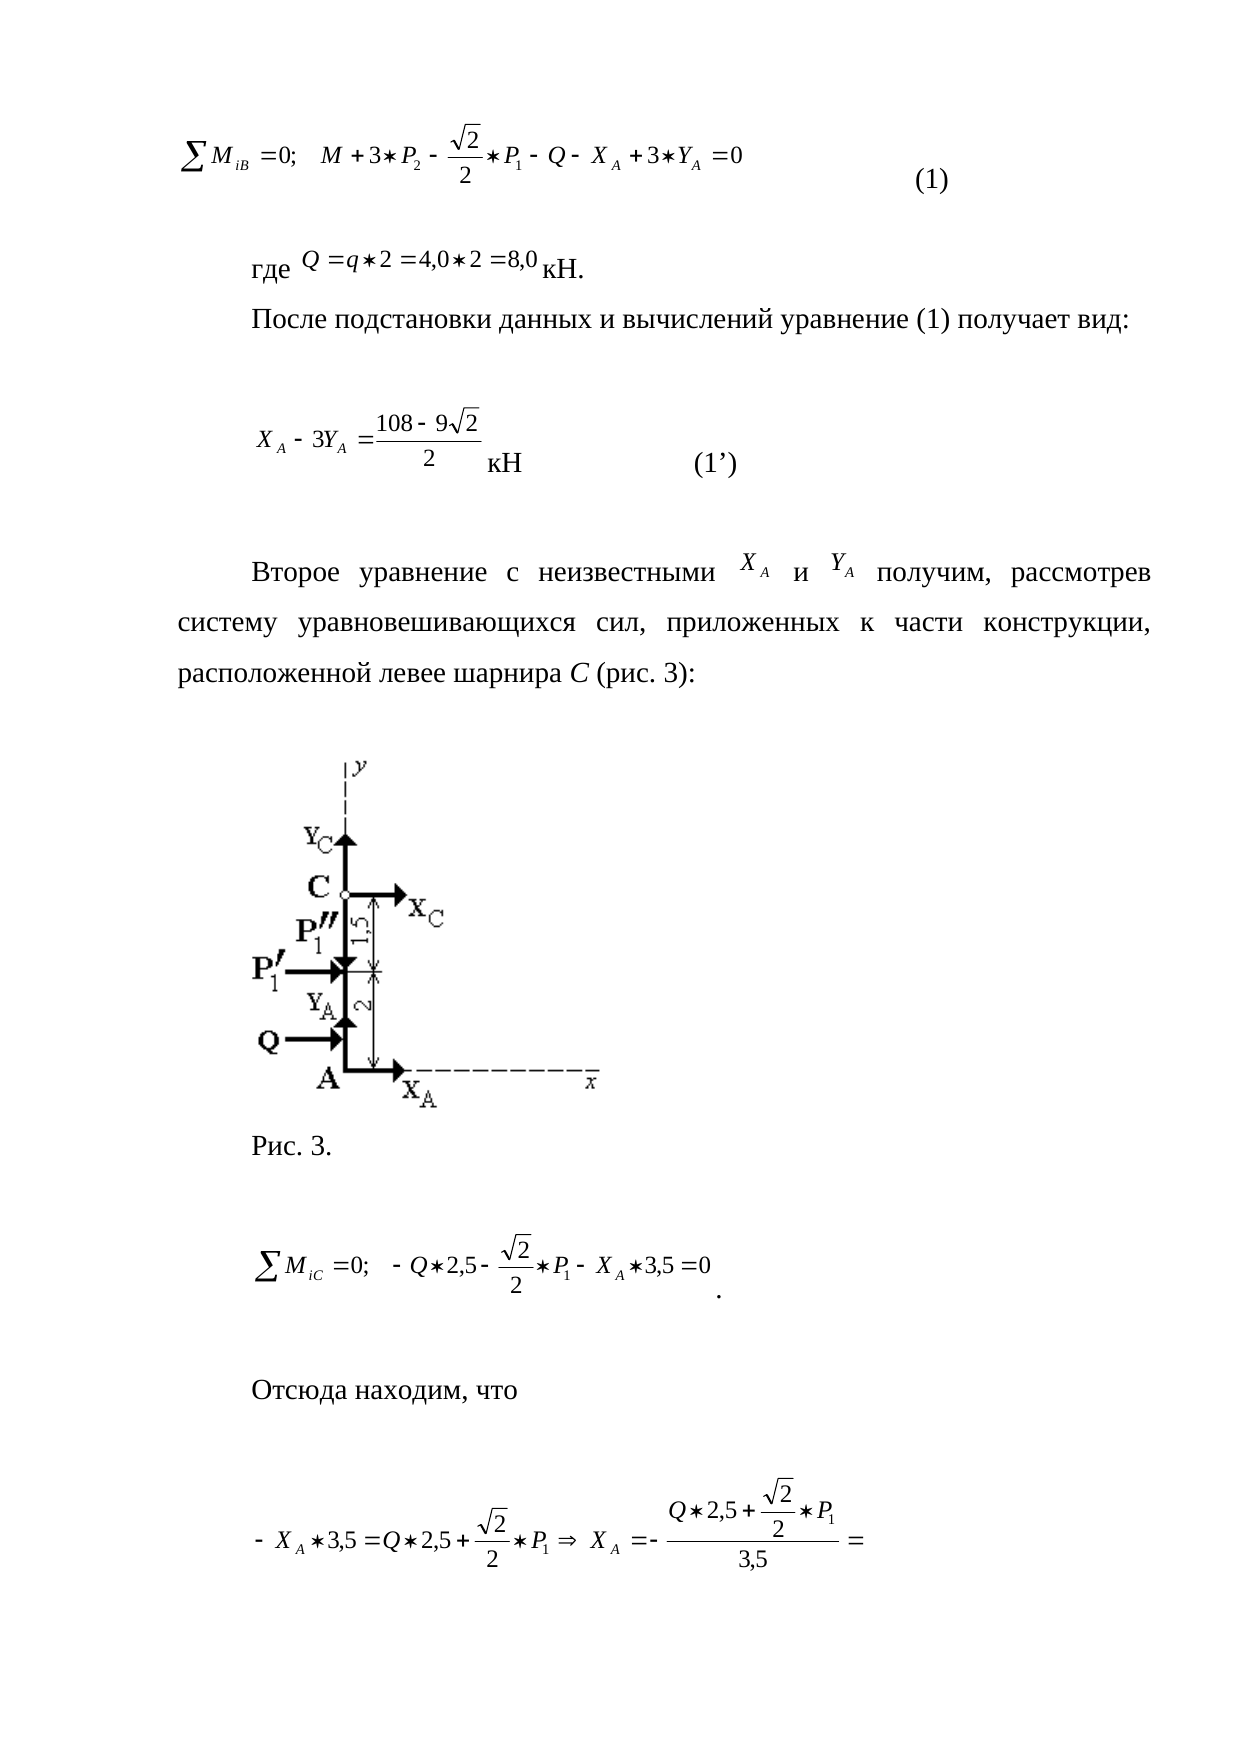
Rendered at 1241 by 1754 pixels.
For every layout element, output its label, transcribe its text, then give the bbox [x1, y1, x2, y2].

text Рис. 3. [177, 1128, 1152, 1161]
text После подстановки данных и вычислений уравнение (1) получает вид: [177, 301, 1152, 334]
text кН () [177, 402, 1152, 478]
picture [251, 755, 681, 1114]
text Второе уравнение с неизвестными и получим, рассмотрев систему уравновешивающихся сил, приложенных к части конструкции, расположенной левее шарнира С (рис. 3): [177, 545, 1152, 688]
text Отсюда находим, что [177, 1372, 1152, 1406]
text . [177, 1228, 1152, 1305]
text где кН. [177, 245, 1152, 284]
